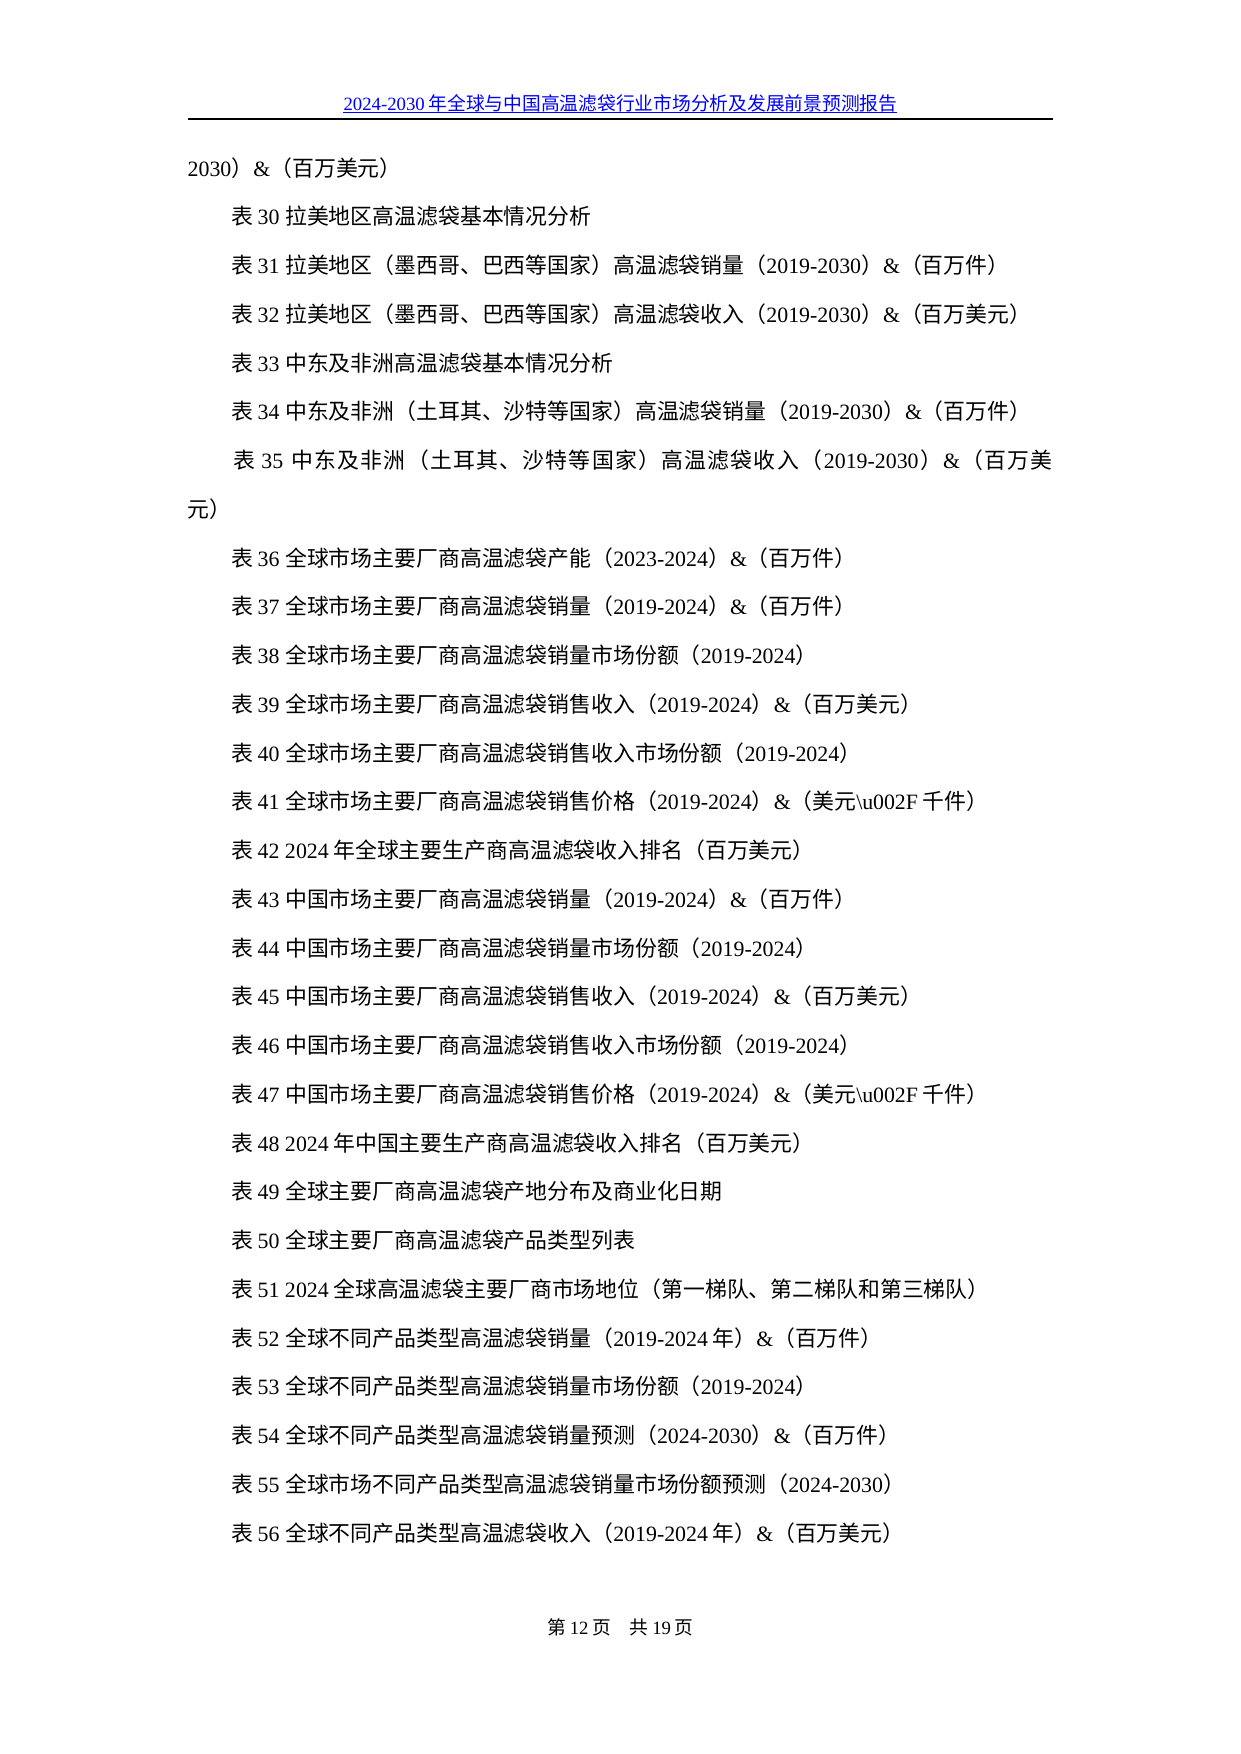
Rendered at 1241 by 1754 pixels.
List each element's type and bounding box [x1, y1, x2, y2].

text [187, 150, 1053, 1548]
